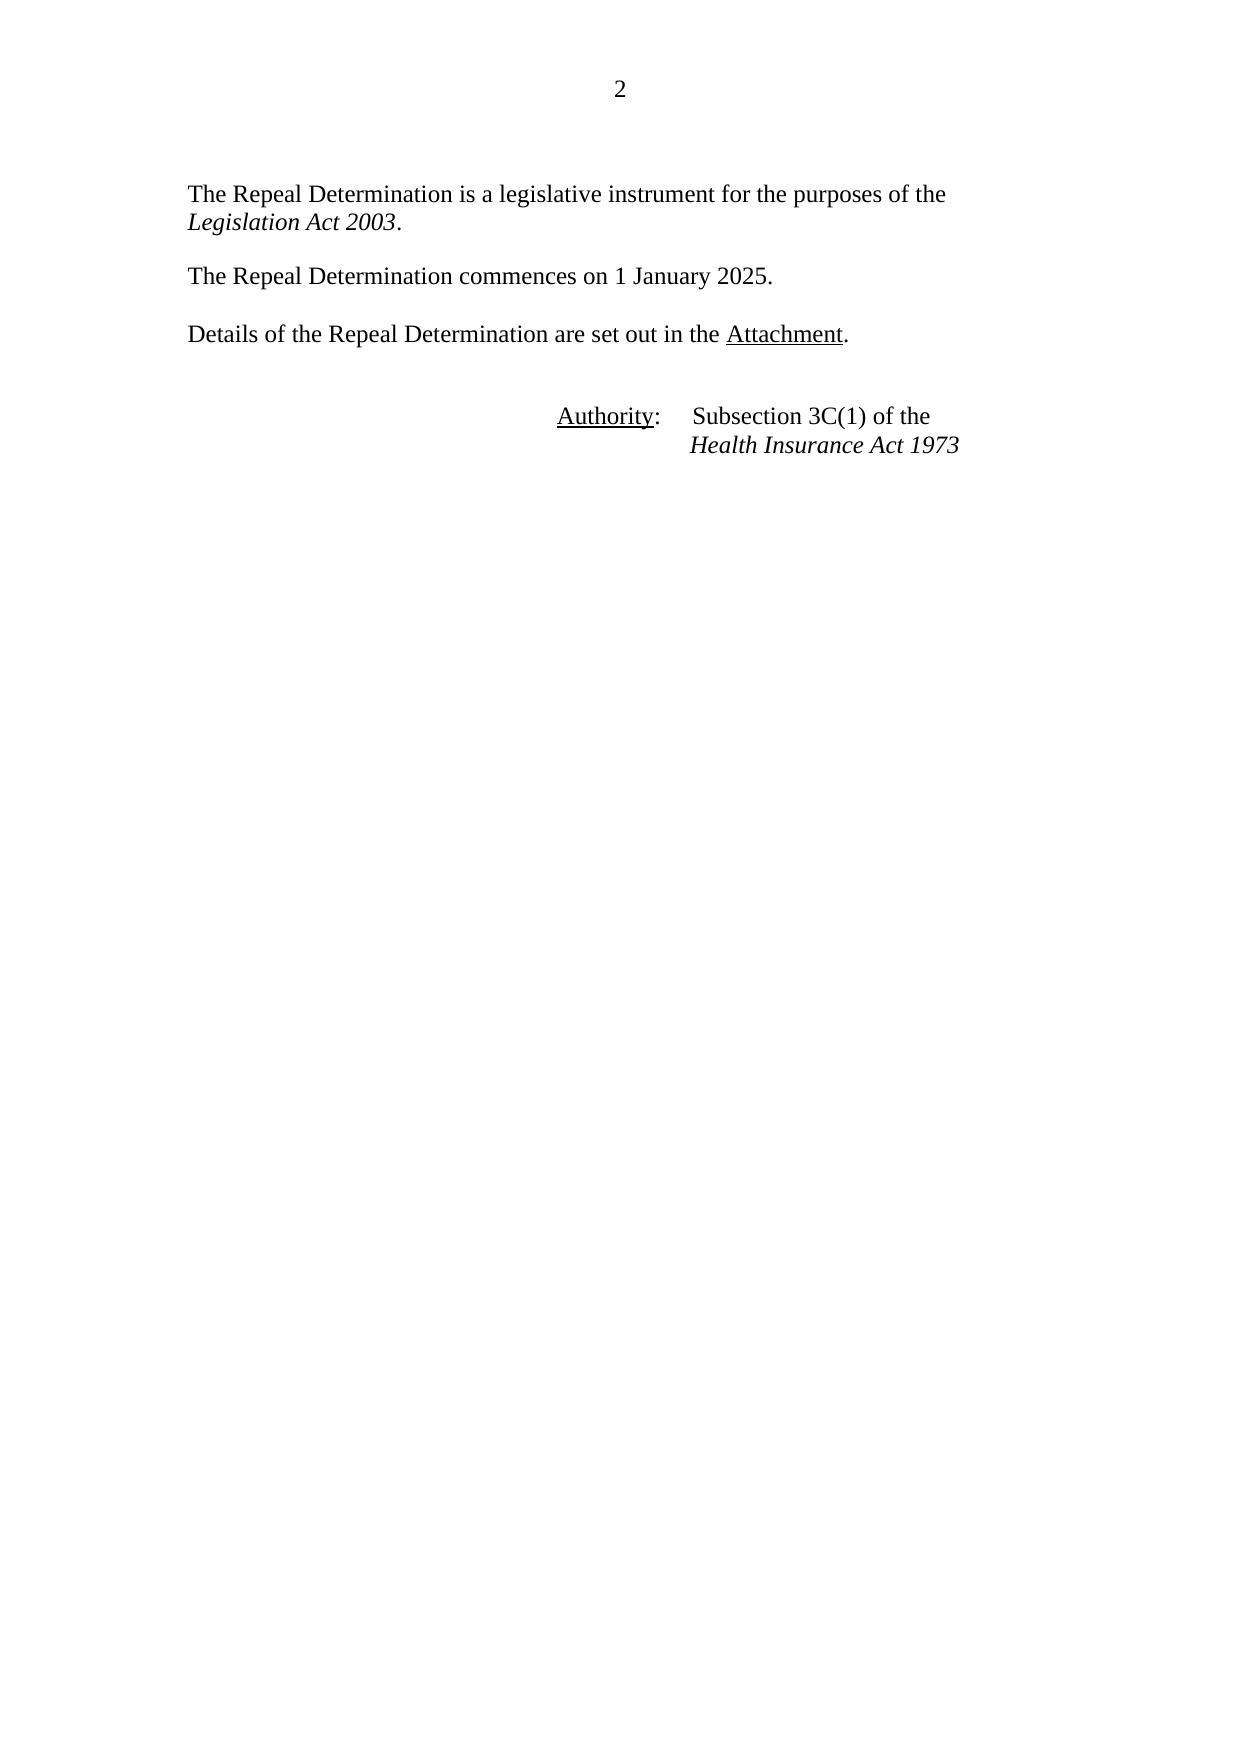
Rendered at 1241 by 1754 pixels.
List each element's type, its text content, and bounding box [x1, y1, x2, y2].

text Authority: Subsection 3C(1) of the [557, 401, 1053, 430]
text Health Insurance Act 1973 [187, 430, 1053, 459]
text Details of the Repeal Determination are set out in the Attachment. [187, 319, 1053, 347]
text The Repeal Determination commences on 1 January 2025. [187, 261, 1053, 290]
text The Repeal Determination is a legislative instrument for the purposes of the Legislation Act 2003. [187, 179, 1053, 236]
